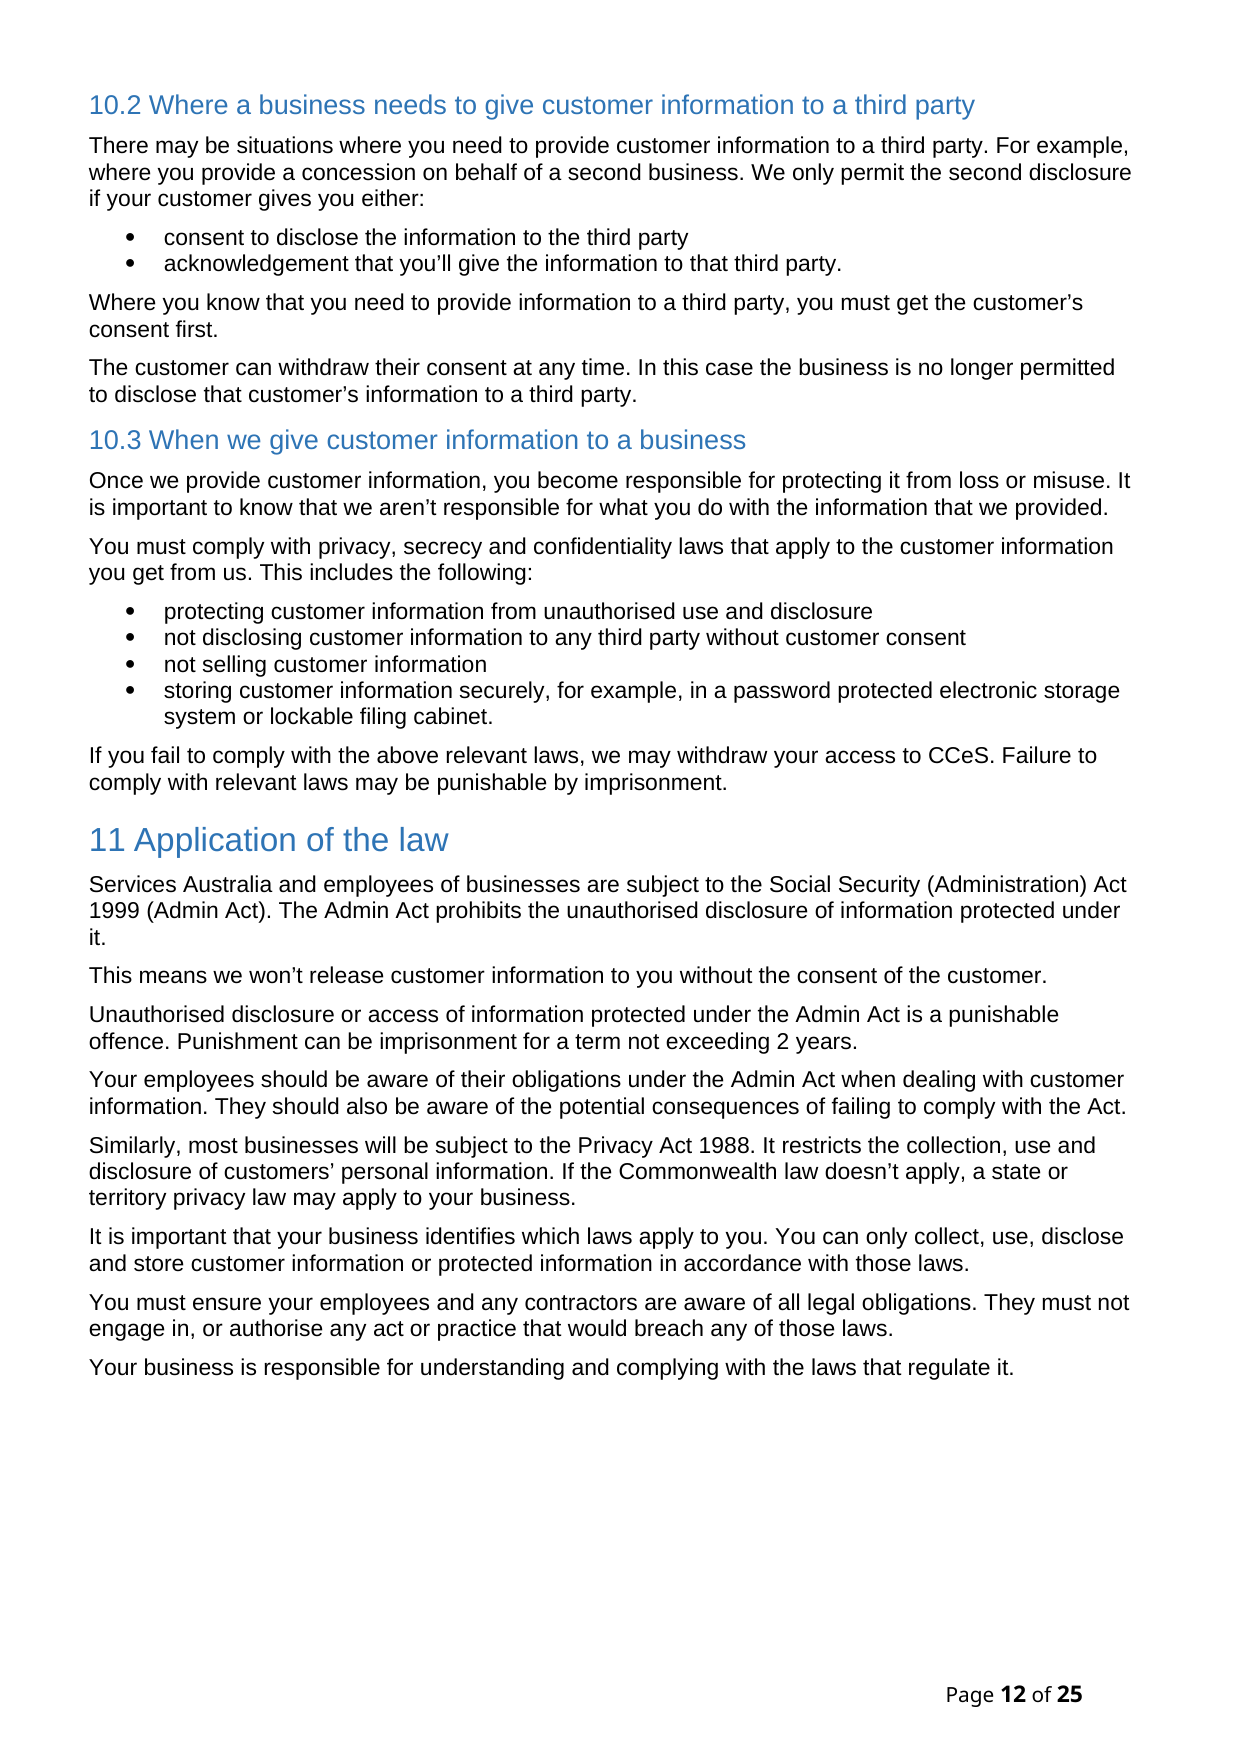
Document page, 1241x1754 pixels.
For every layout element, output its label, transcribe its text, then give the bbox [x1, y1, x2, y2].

list protecting customer information from unauthorised use and disclosure [126, 598, 1137, 624]
list acknowledgement that you’ll give the information to that third party. [126, 250, 1137, 277]
text Your business is responsible for understanding and complying with the laws that regulate it. [89, 1354, 1137, 1380]
text Unauthorised disclosure or access of information protected under the Admin Act is a punishable offence. Punishment can be imprisonment for a term not exceeding 2 years. [89, 1001, 1137, 1054]
text Similarly, most businesses will be subject to the Privacy Act 1988. It restricts the collection, use and disclosure of customers’ personal information. If the Commonwealth law doesn’t apply, a state or territory privacy law may apply to your business. [89, 1132, 1137, 1211]
text If you fail to comply with the above relevant laws, we may withdraw your access to CCeS. Failure to comply with relevant laws may be punishable by imprisonment. [89, 742, 1137, 795]
text The customer can withdraw their consent at any time. In this case the business is no longer permitted to disclose that customer’s information to a third party. [89, 354, 1137, 407]
text Where you know that you need to provide information to a third party, you must get the customer’s consent first. [89, 289, 1137, 342]
list storing customer information securely, for example, in a password protected electronic storage system or lockable filing cabinet. [126, 677, 1137, 730]
text Once we provide customer information, you become responsible for protecting it from loss or misuse. It is important to know that we aren’t responsible for what you do with the information that we provided. [89, 467, 1137, 520]
text Services Australia and employees of businesses are subject to the Social Security (Administration) Act 1999 (Admin Act). The Admin Act prohibits the unauthorised disclosure of information protected under it. [89, 871, 1137, 950]
list not selling customer information [126, 651, 1137, 677]
text You must comply with privacy, secrecy and confidentiality laws that apply to the customer information you get from us. This includes the following: [89, 533, 1137, 585]
text This means we won’t release customer information to you without the consent of the customer. [89, 962, 1137, 989]
subtitle When we give customer information to a business [89, 424, 1137, 455]
text Your employees should be aware of their obligations under the Admin Act when dealing with customer information. They should also be aware of the potential consequences of failing to comply with the Act. [89, 1066, 1137, 1119]
subtitle Where a business needs to give customer information to a third party [89, 89, 1137, 120]
text You must ensure your employees and any contractors are aware of all legal obligations. They must not engage in, or authorise any act or practice that would breach any of those laws. [89, 1288, 1137, 1341]
text There may be situations where you need to provide customer information to a third party. For example, where you provide a concession on behalf of a second business. We only permit the second disclosure if your customer gives you either: [89, 132, 1137, 211]
list not disclosing customer information to any third party without customer consent [126, 624, 1137, 651]
subtitle Application of the law [89, 820, 1137, 858]
text It is important that your business identifies which laws apply to you. You can only collect, use, disclose and store customer information or protected information in accordance with those laws. [89, 1223, 1137, 1276]
list consent to disclose the information to the third party [126, 224, 1137, 250]
